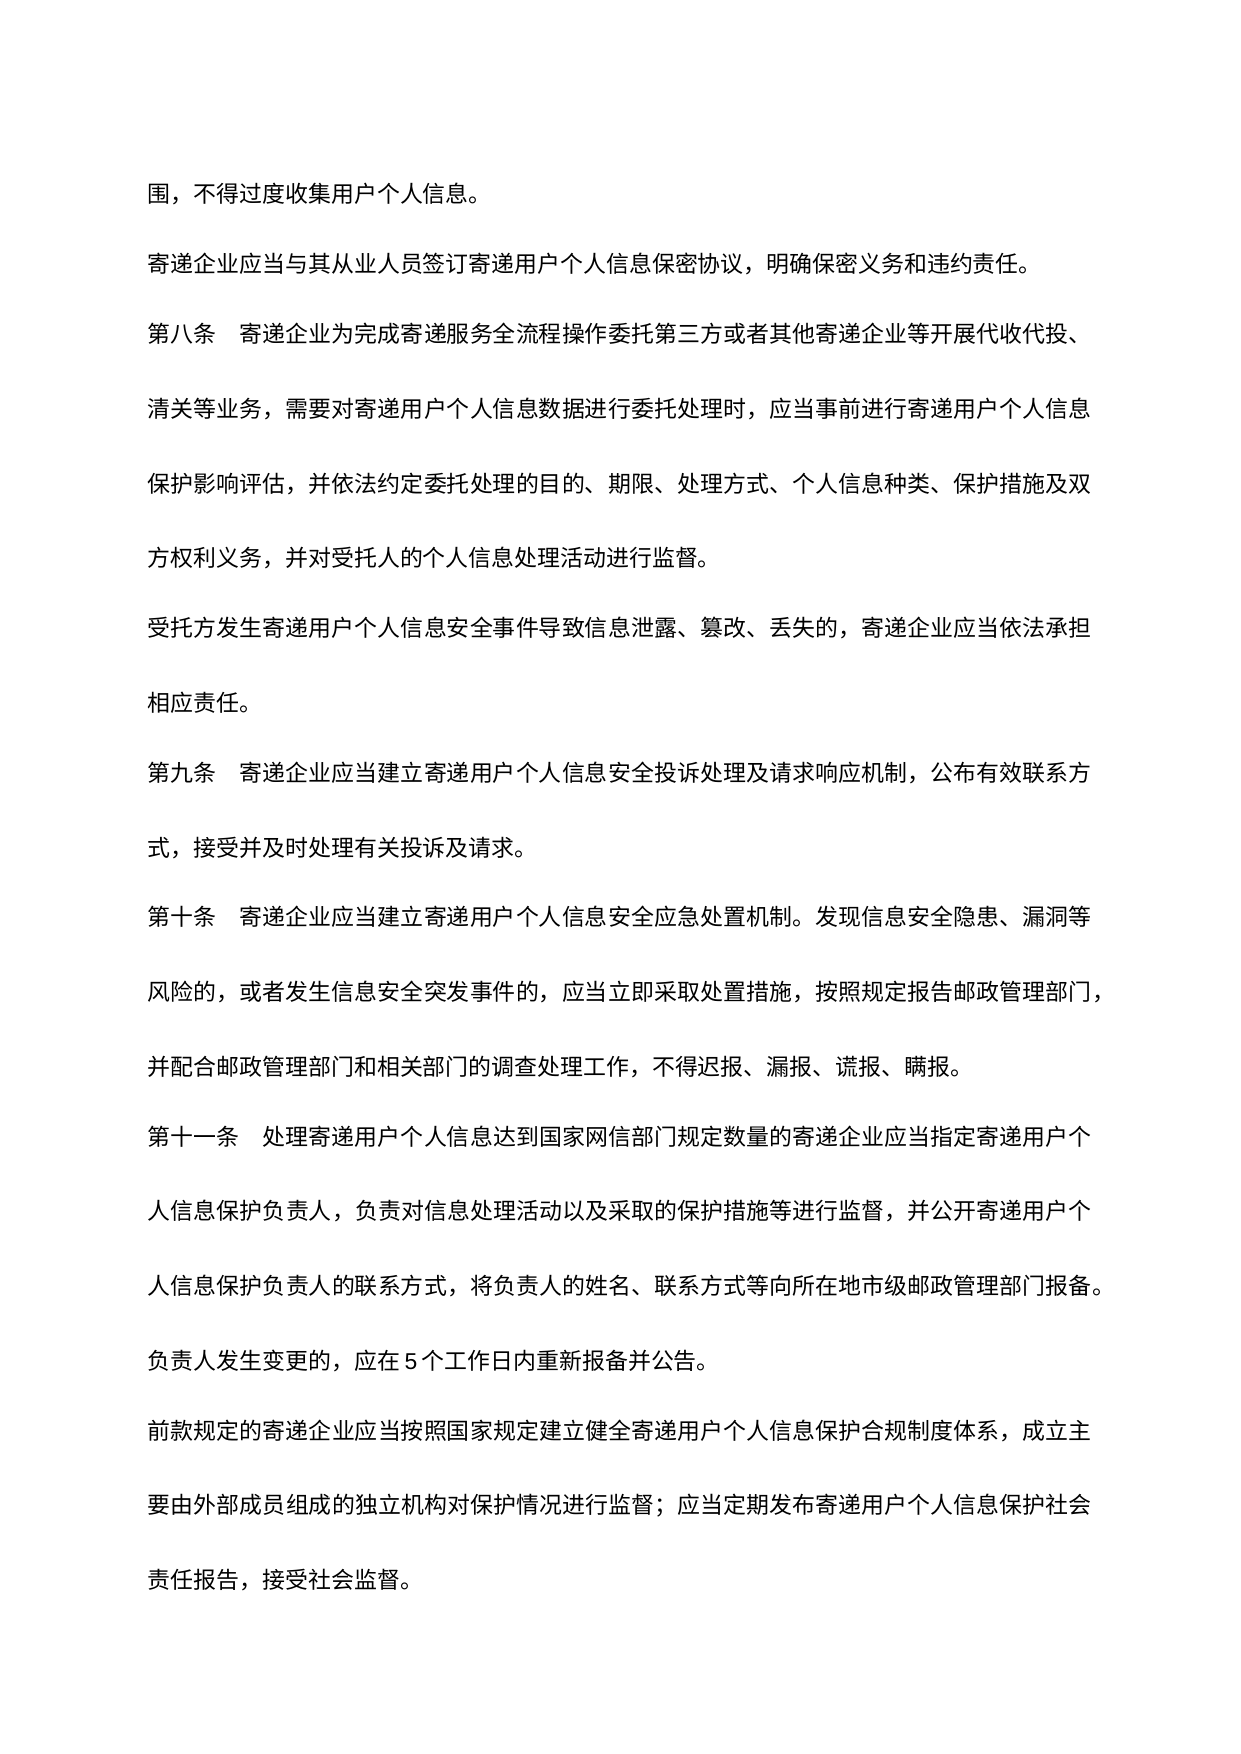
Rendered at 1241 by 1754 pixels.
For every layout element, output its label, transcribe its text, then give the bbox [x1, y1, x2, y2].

text 寄递企业应当与其从业人员签订寄递用户个人信息保密协议，明确保密义务和违约责任。 [148, 230, 1092, 295]
text 第八条 寄递企业为完成寄递服务全流程操作委托第三方或者其他寄递企业等开展代收代投、清关等业务，需要对寄递用户个人信息数据进行委托处理时，应当事前进行寄递用户个人信息保护影响评估，并依法约定委托处理的目的、期限、处理方式、个人信息种类、保护措施及双方权利义务，并对受托人的个人信息处理活动进行监督。 [148, 300, 1092, 589]
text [148, 161, 1092, 226]
text 前款规定的寄递企业应当按照国家规定建立健全寄递用户个人信息保护合规制度体系，成立主要由外部成员组成的独立机构对保护情况进行监督；应当定期发布寄递用户个人信息保护社会责任报告，接受社会监督。 [148, 1397, 1092, 1611]
text 受托方发生寄递用户个人信息安全事件导致信息泄露、篡改、丢失的，寄递企业应当依法承担相应责任。 [148, 594, 1092, 734]
text 第九条 寄递企业应当建立寄递用户个人信息安全投诉处理及请求响应机制，公布有效联系方式，接受并及时处理有关投诉及请求。 [148, 739, 1092, 878]
text 第十条 寄递企业应当建立寄递用户个人信息安全应急处置机制。发现信息安全隐患、漏洞等风险的，或者发生信息安全突发事件的，应当立即采取处置措施，按照规定报告邮政管理部门，并配合邮政管理部门和相关部门的调查处理工作，不得迟报、漏报、谎报、瞒报。 [148, 883, 1092, 1098]
text 第十一条 处理寄递用户个人信息达到国家网信部门规定数量的寄递企业应当指定寄递用户个人信息保护负责人，负责对信息处理活动以及采取的保护措施等进行监督，并公开寄递用户个人信息保护负责人的联系方式，将负责人的姓名、联系方式等向所在地市级邮政管理部门报备。负责人发生变更的，应在5个工作日内重新报备并公告。 [148, 1103, 1092, 1392]
